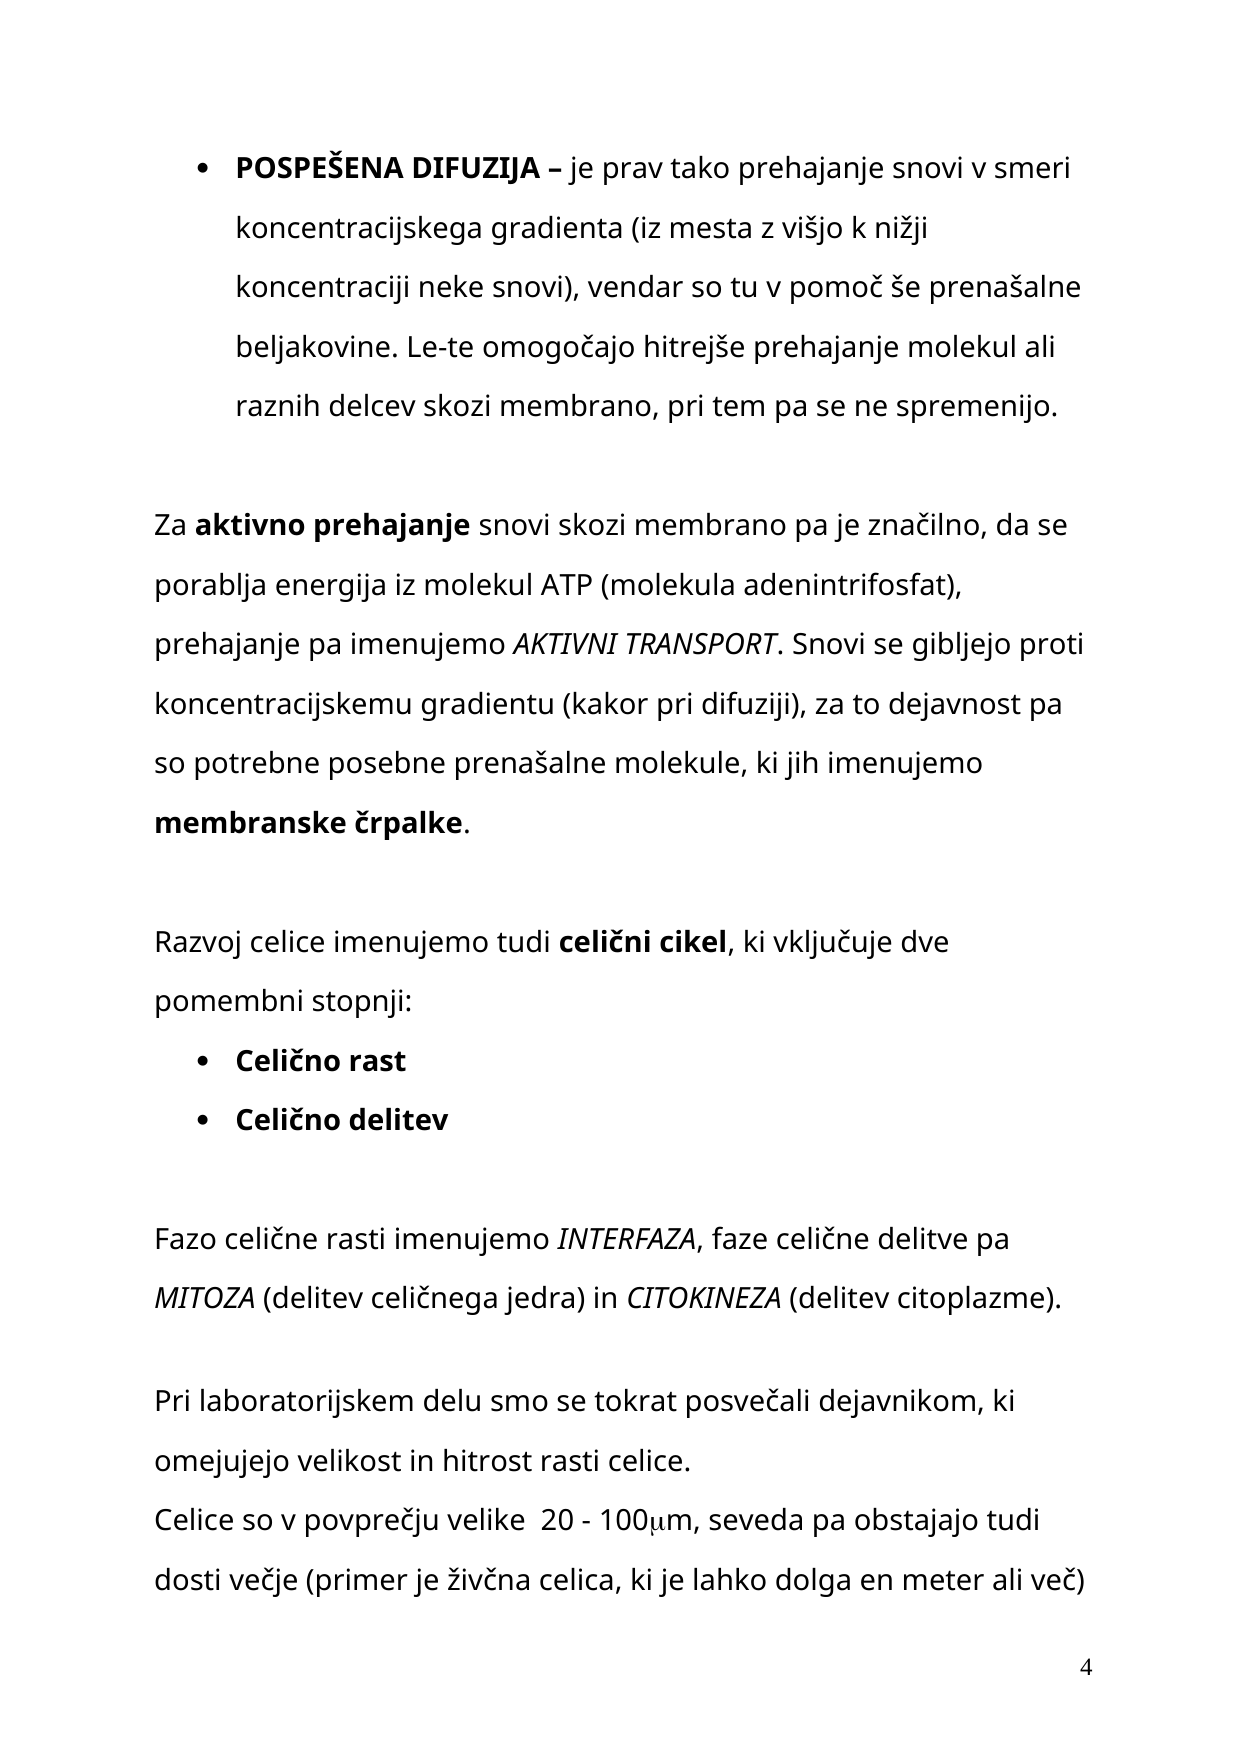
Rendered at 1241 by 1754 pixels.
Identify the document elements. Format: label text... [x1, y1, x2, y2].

text Razvoj celice imenujemo tudi celični cikel, ki vključuje dve pomembni stopnji: [154, 921, 1093, 1020]
text Za aktivno prehajanje snovi skozi membrano pa je značilno, da se porablja energija iz molekul ATP (molekula adenintrifosfat), prehajanje pa imenujemo AKTIVNI TRANSPORT. Snovi se gibljejo proti koncentracijskemu gradientu (kakor pri difuziji), za to dejavnost pa so potrebne posebne prenašalne molekule, ki jih imenujemo membranske črpalke. [154, 504, 1093, 842]
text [154, 1499, 1093, 1598]
text Pri laboratorijskem delu smo se tokrat posvečali dejavnikom, ki omejujejo velikost in hitrost rasti celice. [154, 1380, 1093, 1479]
list POSPEŠENA DIFUZIJA – je prav tako prehajanje snovi v smeri koncentracijskega gradienta (iz mesta z višjo k nižji koncentraciji neke snovi), vendar so tu v pomoč še prenašalne beljakovine. Le-te omogočajo hitrejše prehajanje molekul ali raznih delcev skozi membrano, pri tem pa se ne spremenijo. [198, 148, 1093, 425]
text Fazo celične rasti imenujemo INTERFAZA, faze celične delitve pa MITOZA (delitev celičnega jedra) in CITOKINEZA (delitev citoplazme). [154, 1218, 1093, 1317]
list Celično rast [198, 1040, 1093, 1079]
list Celično delitev [198, 1099, 1093, 1139]
